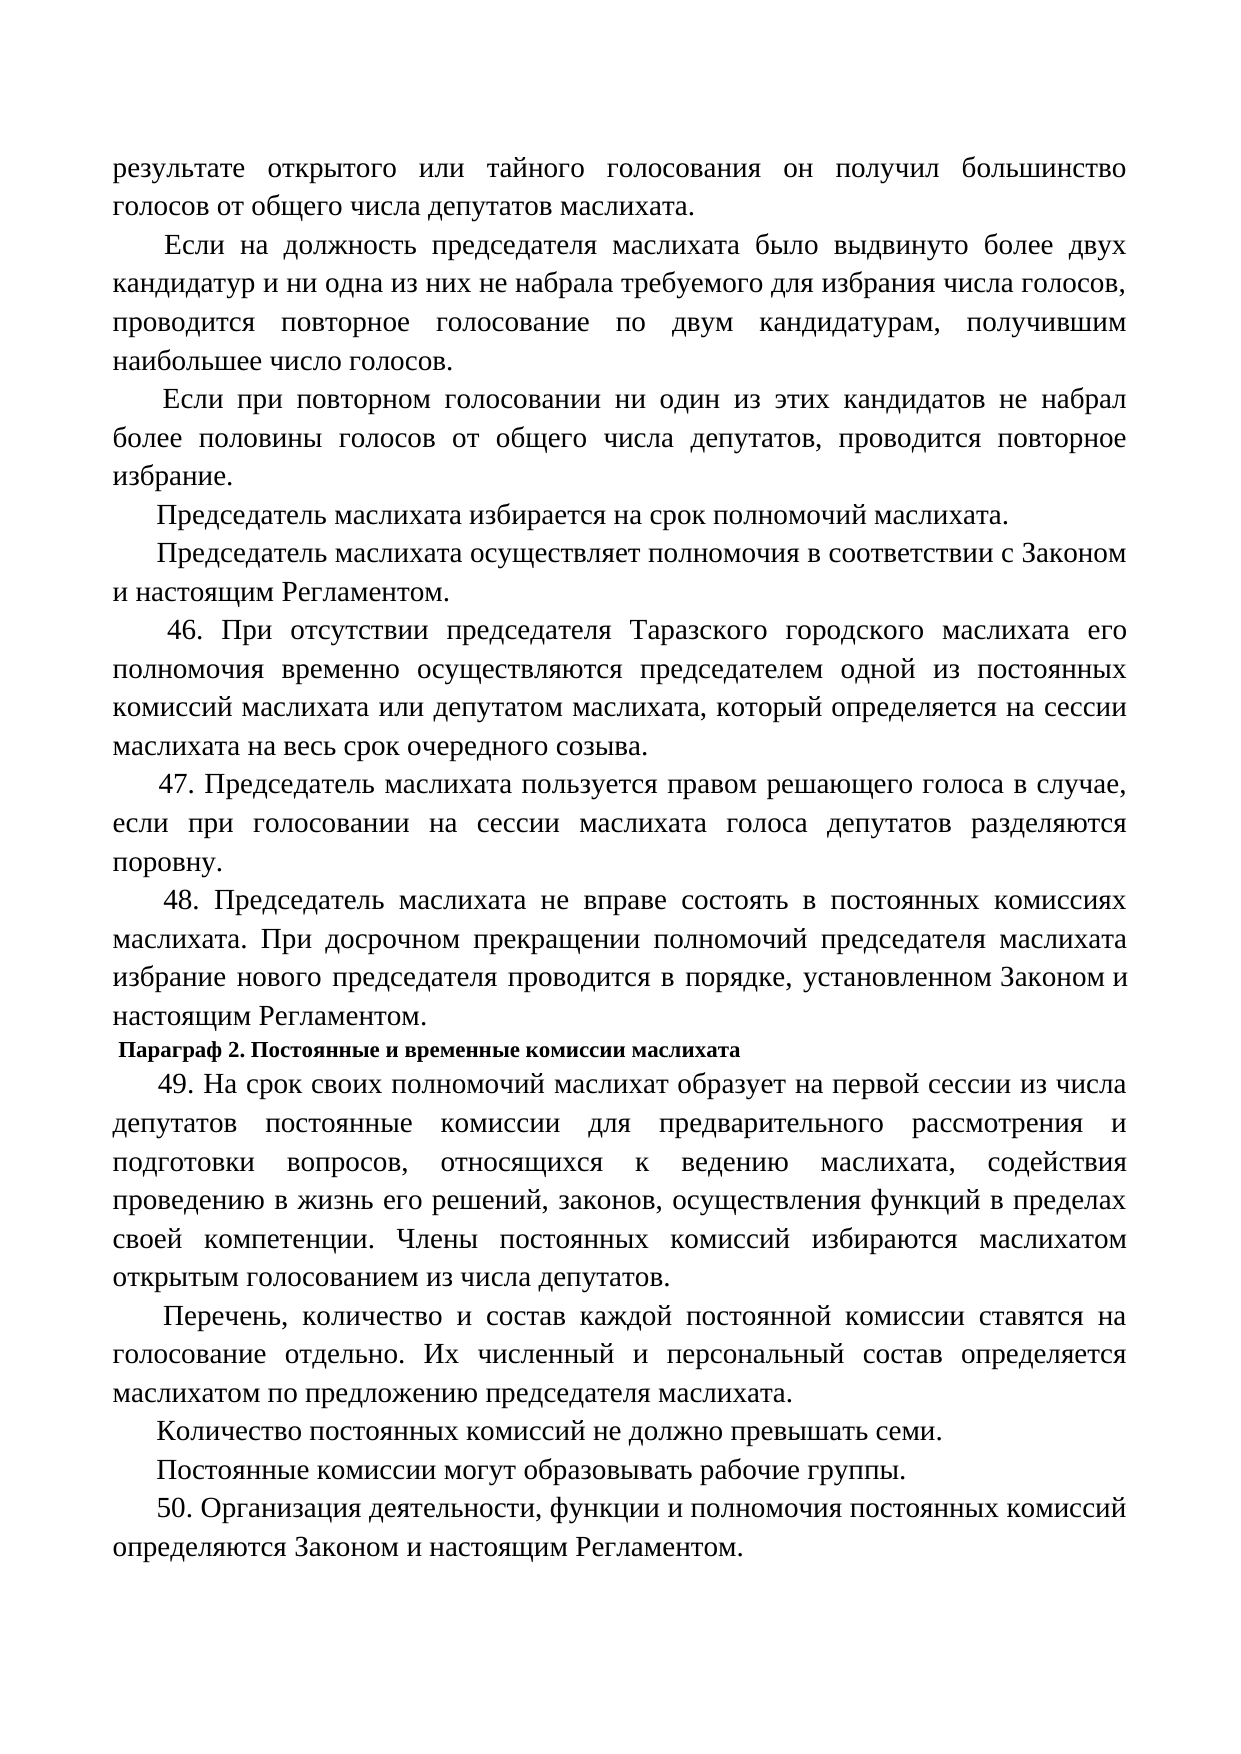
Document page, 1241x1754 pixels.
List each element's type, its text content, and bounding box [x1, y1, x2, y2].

text 50. Организация деятельности, функции и полномочия постоянных комиссий определяются Законом и настоящим Регламентом. [112, 1491, 1128, 1563]
text 47. Председатель маслихата пользуется правом решающего голоса в случае, если при голосовании на сессии маслихата голоса депутатов разделяются поровну. [112, 767, 1128, 877]
text Параграф 2. Постоянные и временные комиссии маслихата [112, 1036, 1128, 1063]
text 48. Председатель маслихата не вправе состоять в постоянных комиссиях маслихата. При досрочном прекращении полномочий председателя маслихата избрание нового председателя проводится в порядке, установленном Законом и настоящим Регламентом. [112, 882, 1128, 1031]
text Председатель маслихата осуществляет полномочия в соответствии с Законом и настоящим Регламентом. [112, 535, 1128, 607]
text Если на должность председателя маслихата было выдвинуто более двух кандидатур и ни одна из них не набрала требуемого для избрания числа голосов, проводится повторное голосование по двум кандидатурам, получившим наибольшее число голосов. [112, 227, 1128, 376]
text Председатель маслихата избирается на срок полномочий маслихата. [112, 497, 1128, 530]
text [112, 150, 1128, 222]
text 49. На срок своих полномочий маслихат образует на первой сессии из числа депутатов постоянные комиссии для предварительного рассмотрения и подготовки вопросов, относящихся к ведению маслихата, содействия проведению в жизнь его решений, законов, осуществления функций в пределах своей компетенции. Члены постоянных комиссий избираются маслихатом открытым голосованием из числа депутатов. [112, 1067, 1128, 1293]
text Количество постоянных комиссий не должно превышать семи. [112, 1413, 1128, 1447]
text Перечень, количество и состав каждой постоянной комиссии ставятся на голосование отдельно. Их численный и персональный состав определяется маслихатом по предложению председателя маслихата. [112, 1298, 1128, 1408]
text Если при повторном голосовании ни один из этих кандидатов не набрал более половины голосов от общего числа депутатов, проводится повторное избрание. [112, 381, 1128, 492]
text Постоянные комиссии могут образовывать рабочие группы. [112, 1452, 1128, 1486]
text 46. При отсутствии председателя Таразского городского маслихата его полномочия временно осуществляются председателем одной из постоянных комиссий маслихата или депутатом маслихата, который определяется на сессии маслихата на весь срок очередного созыва. [112, 612, 1128, 762]
